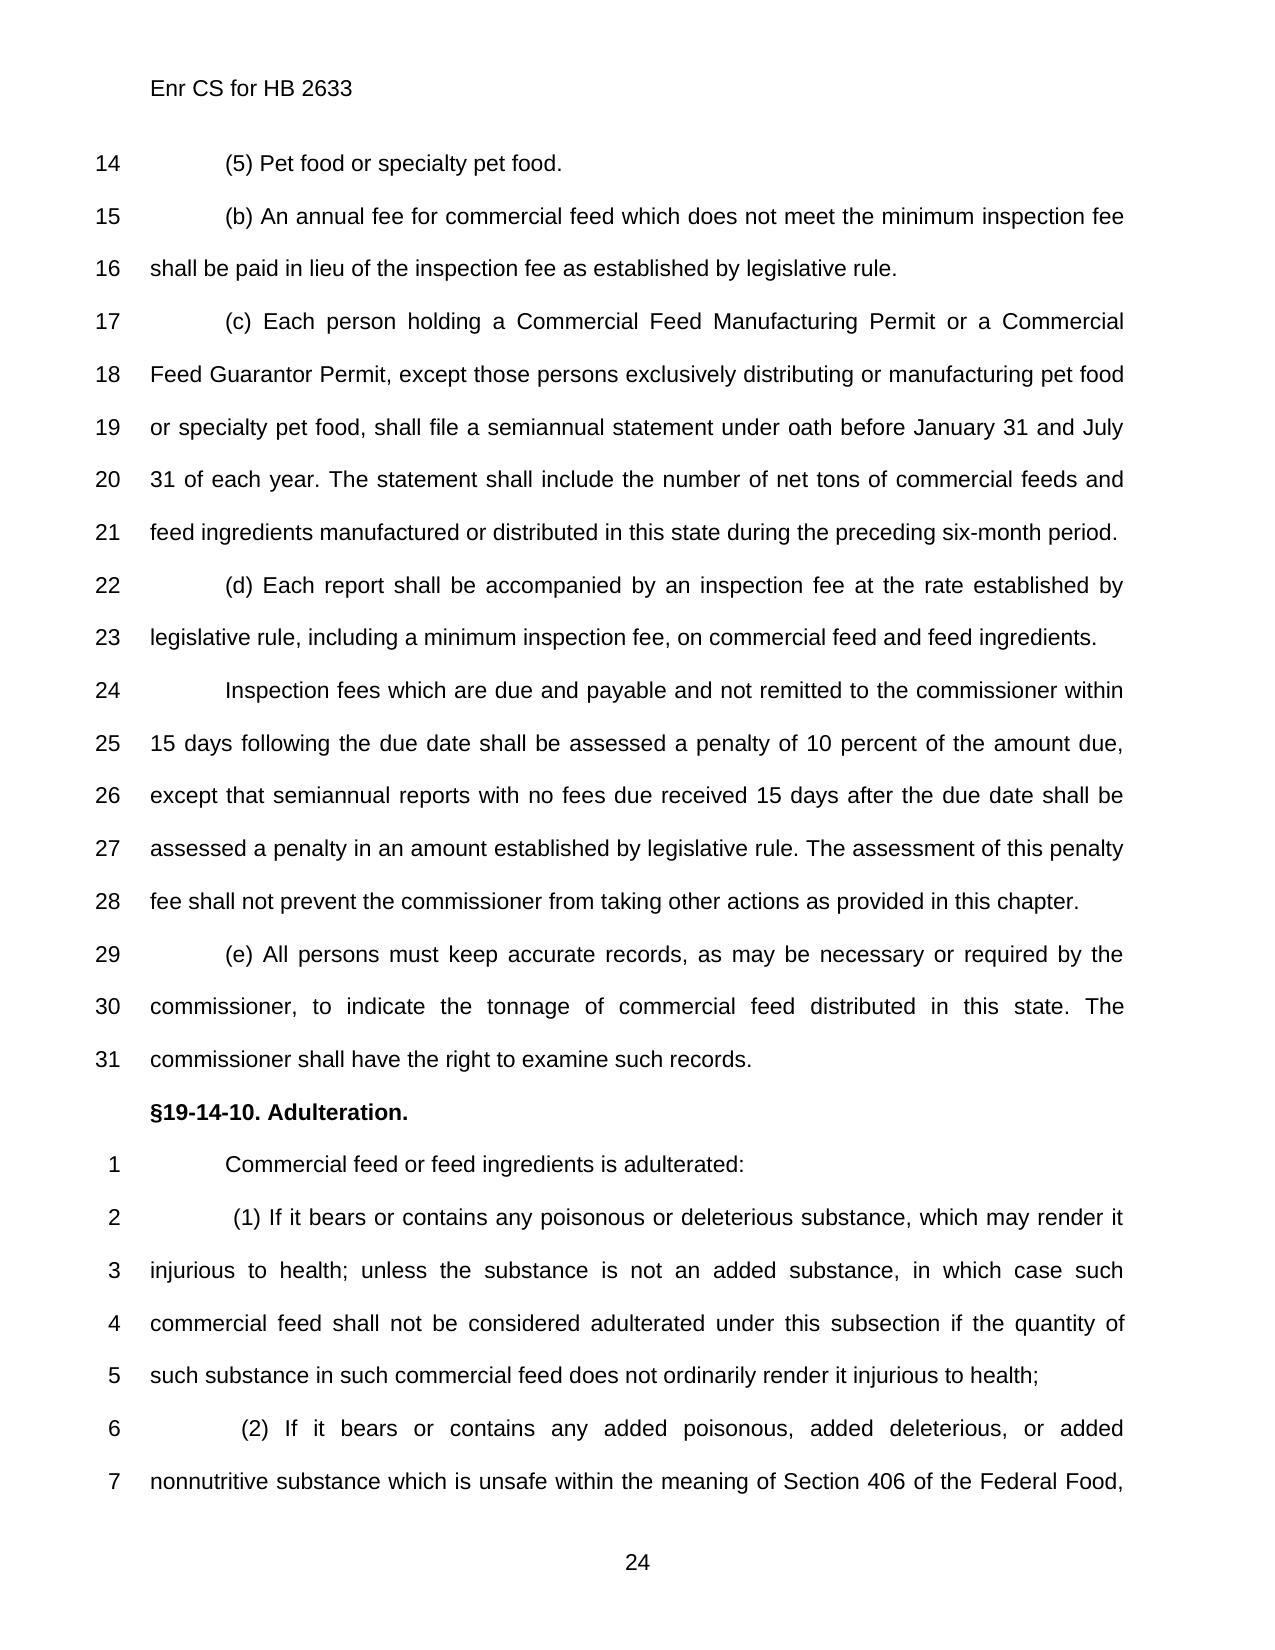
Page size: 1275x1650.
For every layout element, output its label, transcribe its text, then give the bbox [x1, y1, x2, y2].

text (d) Each report shall be accompanied by an inspection fee at the rate established by legislative rule, including a minimum inspection fee, on commercial feed and feed ingredients. [150, 572, 1125, 651]
text (5) Pet food or specialty pet food. [150, 150, 1125, 176]
text (e) All persons must keep accurate records, as may be necessary or required by the commissioner, to indicate the tonnage of commercial feed distributed in this state. The commissioner shall have the right to examine such records. [150, 941, 1125, 1072]
text (1) If it bears or contains any poisonous or deleterious substance, which may render it injurious to health; unless the substance is not an added substance, in which case such commercial feed shall not be considered adulterated under this subsection if the quantity of such substance in such commercial feed does not ordinarily render it injurious to health; [150, 1204, 1125, 1389]
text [150, 1415, 1125, 1494]
subtitle §19-14-10. Adulteration. [150, 1099, 1125, 1125]
text (c) Each person holding a Commercial Feed Manufacturing Permit or a Commercial Feed Guarantor Permit, except those persons exclusively distributing or manufacturing pet food or specialty pet food, shall file a semiannual statement under oath before January 31 and July 31 of each year. The statement shall include the number of net tons of commercial feeds and feed ingredients manufactured or distributed in this state during the preceding six-month period. [150, 308, 1125, 545]
text Inspection fees which are due and payable and not remitted to the commissioner within 15 days following the due date shall be assessed a penalty of 10 percent of the amount due, except that semiannual reports with no fees due received 15 days after the due date shall be assessed a penalty in an amount established by legislative rule. The assessment of this penalty fee shall not prevent the commissioner from taking other actions as provided in this chapter. [150, 677, 1125, 914]
text (b) An annual fee for commercial feed which does not meet the minimum inspection fee shall be paid in lieu of the inspection fee as established by legislative rule. [150, 203, 1125, 282]
text Commercial feed or feed ingredients is adulterated: [150, 1151, 1125, 1178]
